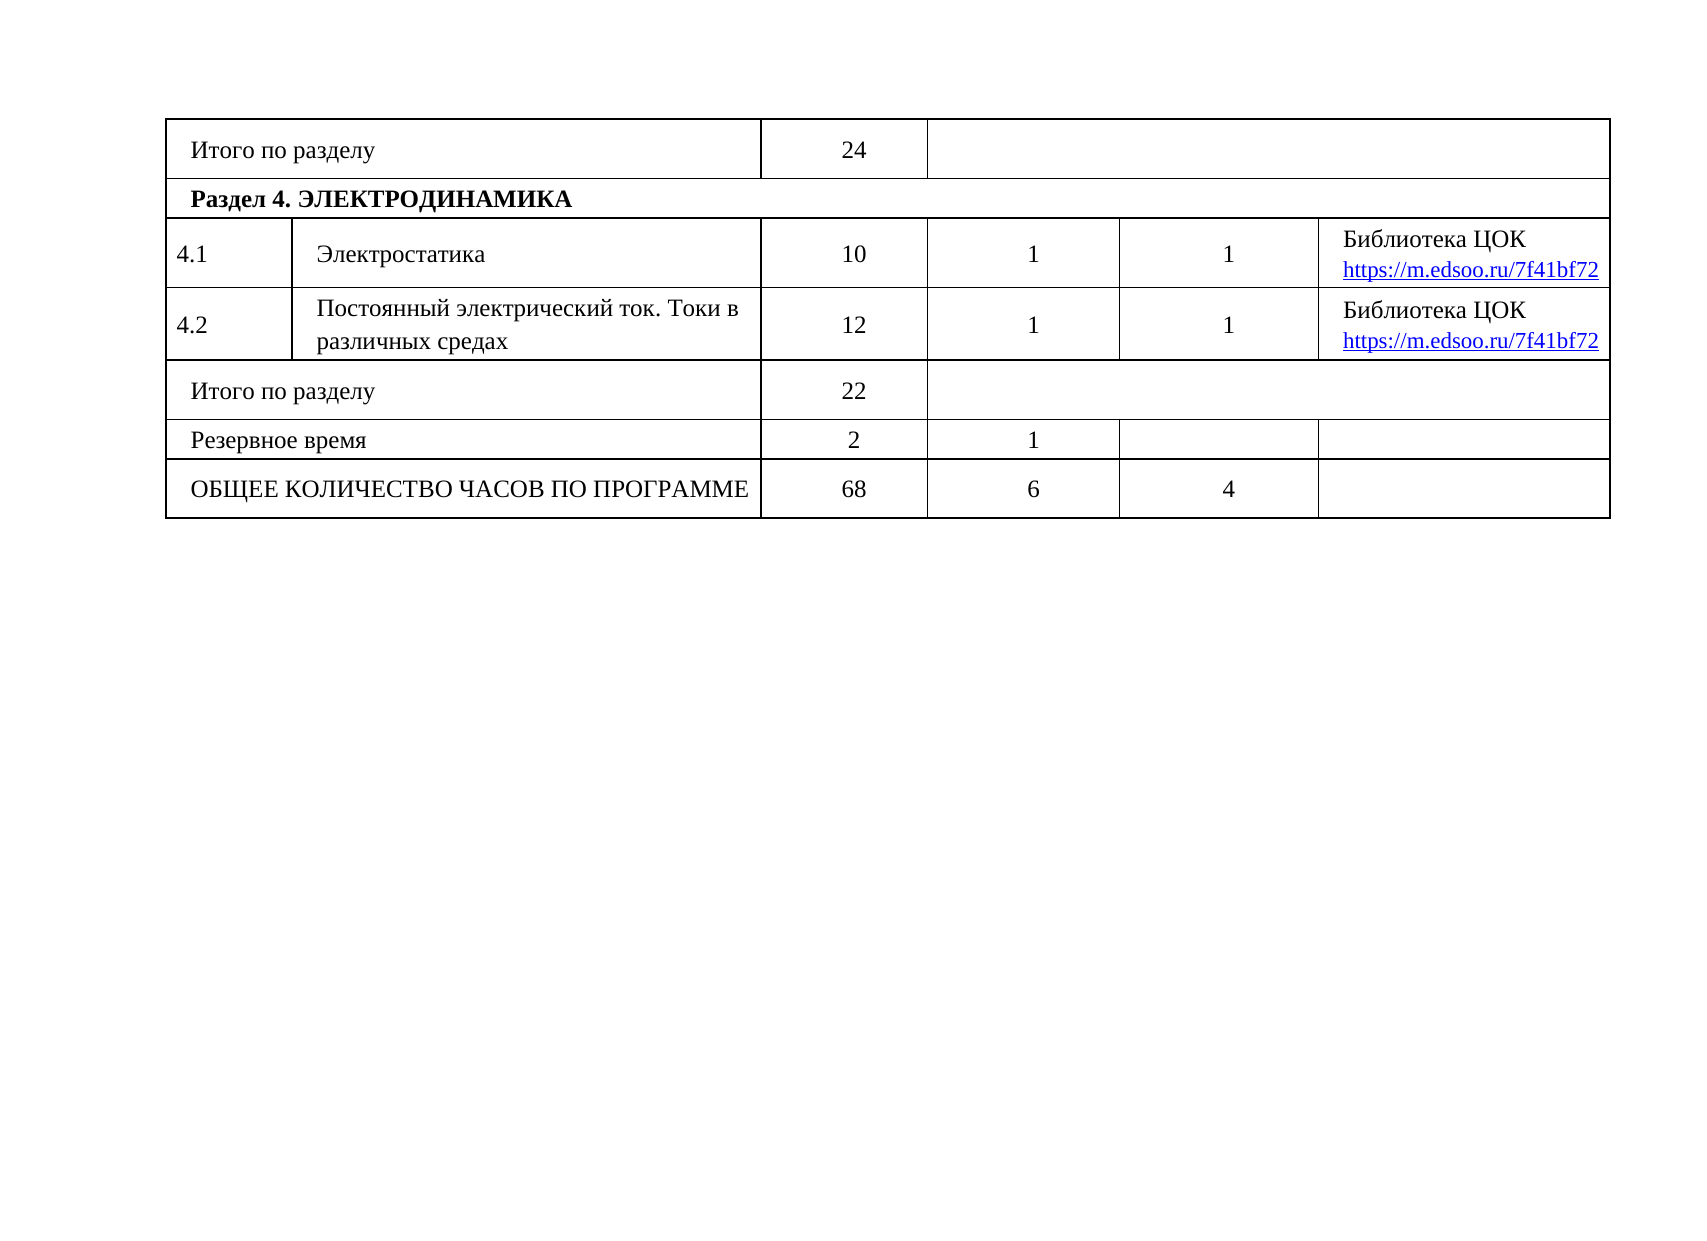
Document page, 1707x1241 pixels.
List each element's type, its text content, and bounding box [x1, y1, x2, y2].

table_cell ОБЩЕЕ КОЛИЧЕСТВО ЧАСОВ ПО ПРОГРАММЕ [167, 460, 760, 517]
table_cell 1 [928, 420, 1119, 458]
table_cell 1 [1120, 288, 1318, 359]
table_cell Постоянный электрический ток. Токи в различных средах [293, 288, 760, 359]
table_cell 68 [762, 460, 927, 517]
table_cell 10 [762, 219, 927, 287]
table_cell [1319, 288, 1609, 359]
table_cell 2 [762, 420, 927, 458]
table_cell Итого по разделу [167, 361, 760, 418]
table_cell Раздел 4. ЭЛЕКТРОДИНАМИКА [167, 179, 1609, 217]
table_cell 1 [1120, 219, 1318, 287]
table_cell Итого по разделу [167, 120, 760, 178]
table_cell [1319, 420, 1609, 458]
table_cell [928, 361, 1609, 418]
table_cell 24 [762, 120, 927, 178]
table_cell 6 [928, 460, 1119, 517]
table_cell Резервное время [167, 420, 760, 458]
table_cell 12 [762, 288, 927, 359]
table_cell 4.1 [167, 219, 291, 287]
table_cell 4 [1120, 460, 1318, 517]
table_cell Электростатика [293, 219, 760, 287]
table_cell [1319, 460, 1609, 517]
table_cell 1 [928, 219, 1119, 287]
table_cell [928, 120, 1609, 178]
table_cell 1 [928, 288, 1119, 359]
table_cell 4.2 [167, 288, 291, 359]
table_cell 22 [762, 361, 927, 418]
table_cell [1319, 219, 1609, 287]
table_cell [1120, 420, 1318, 458]
